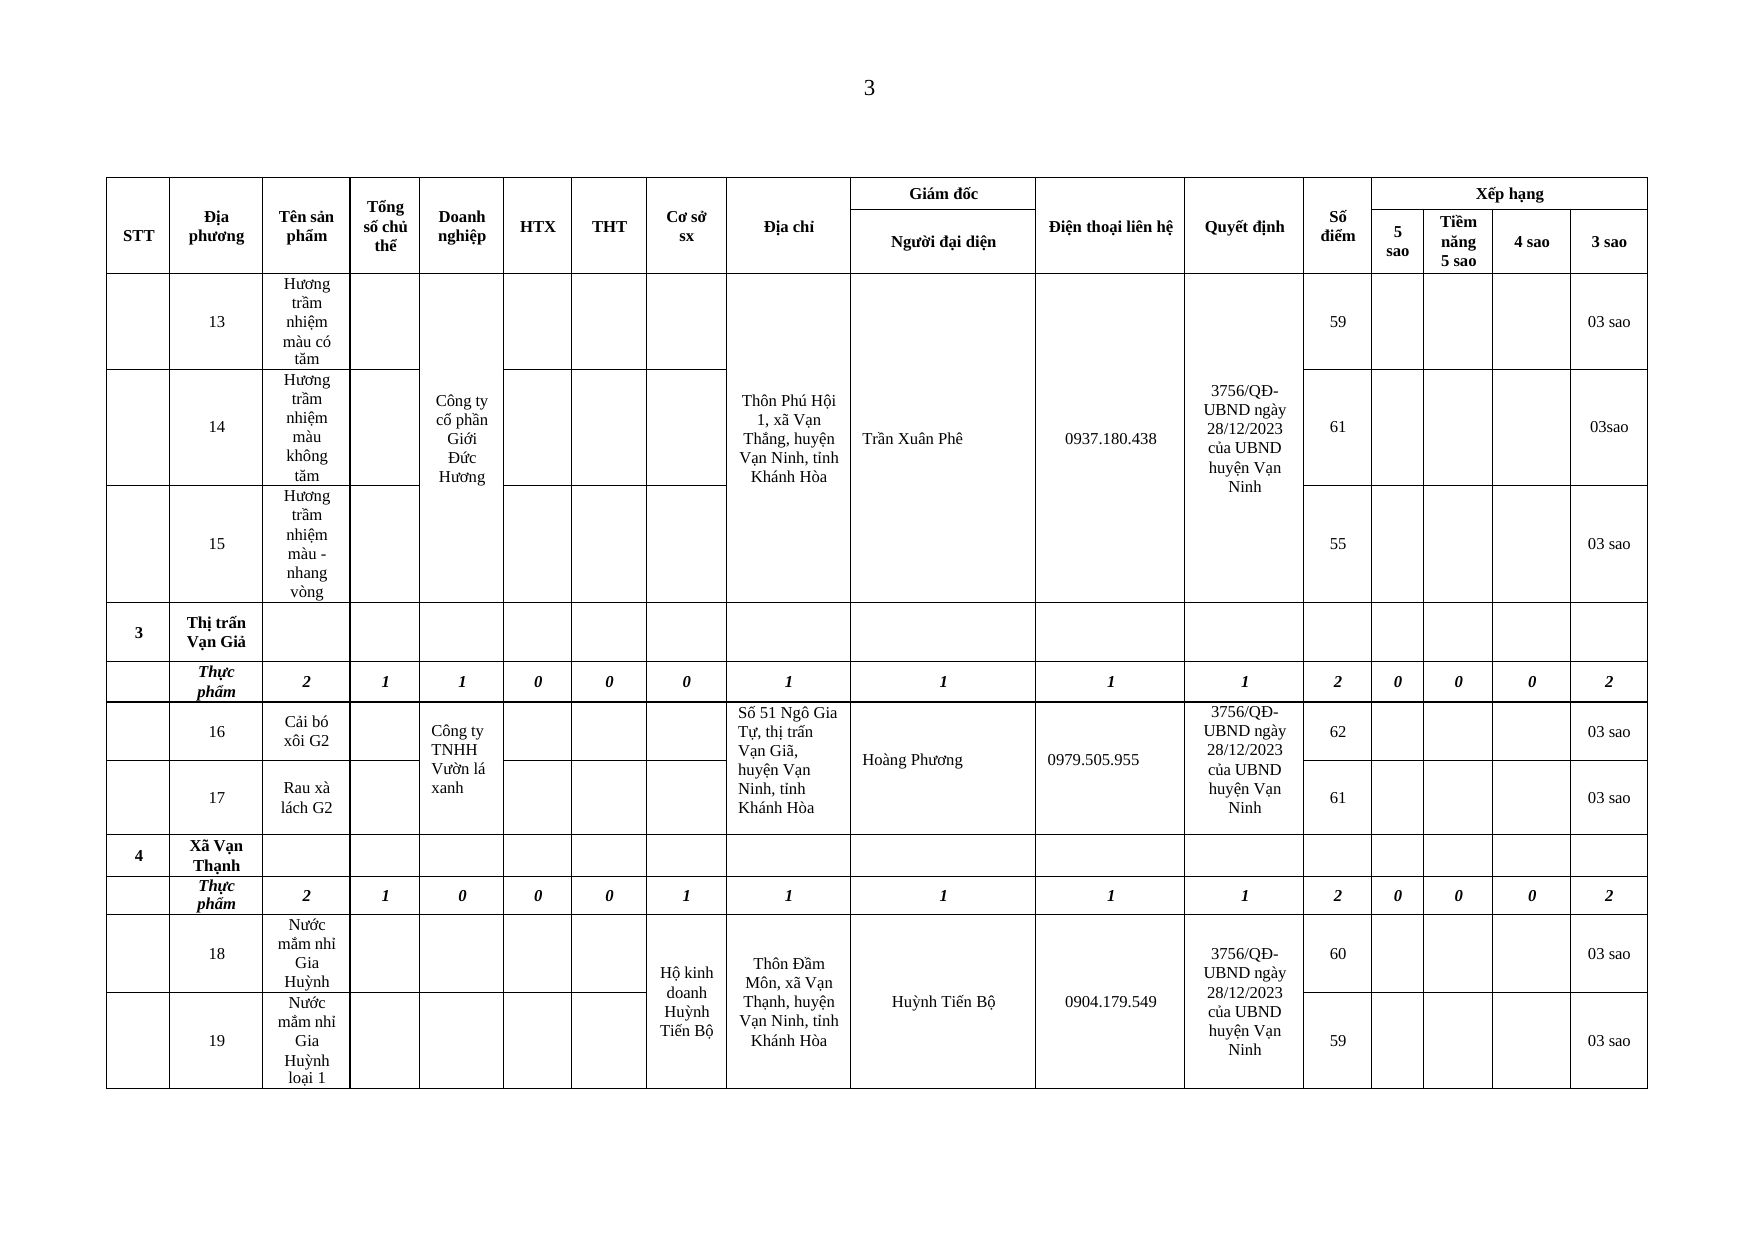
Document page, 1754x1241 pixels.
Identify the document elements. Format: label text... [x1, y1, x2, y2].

table_cell [1372, 993, 1423, 1087]
table_cell [351, 370, 419, 484]
table_cell Số 51 Ngô Gia Tự, thị trấn Vạn Giã, huyện Vạn Ninh, tỉnh Khánh Hòa [727, 703, 850, 834]
table_cell [1424, 915, 1492, 992]
table_cell [107, 274, 169, 368]
table_cell [1424, 703, 1492, 760]
table_cell [107, 703, 169, 760]
table_cell Rau xà lách G2 [263, 761, 349, 834]
table_header Quyết định [1185, 178, 1303, 273]
table_cell [1493, 915, 1570, 992]
table_cell 3756/QĐ- UBND ngày 28/12/2023 của UBND huyện Vạn Ninh [1185, 274, 1303, 602]
table_cell [572, 703, 646, 760]
table_cell 03 sao [1571, 274, 1647, 368]
table_cell [351, 274, 419, 368]
table_header Tên sản phẩm [263, 178, 349, 273]
table_cell Hương trầm nhiệm màu không tăm [263, 370, 349, 484]
table_cell [1372, 915, 1423, 992]
table_cell [572, 915, 646, 992]
table_cell [1036, 603, 1184, 661]
table_cell 3 [107, 603, 169, 661]
table_cell [647, 370, 726, 484]
table_cell 03 sao [1571, 915, 1647, 992]
table_cell Hộ kinh doanh Huỳnh Tiến Bộ [647, 915, 726, 1087]
table_cell Hương trầm nhiệm màu - nhang vòng [263, 486, 349, 602]
table_cell [1424, 761, 1492, 834]
table_cell [1372, 486, 1423, 602]
table_cell 18 [170, 915, 262, 992]
table_cell 2 [1571, 877, 1647, 914]
table_cell 1 [647, 877, 726, 914]
table_cell 0 [504, 662, 571, 701]
table_cell Thực phẩm [170, 662, 262, 701]
table_cell [1424, 603, 1492, 661]
table_cell [504, 835, 571, 876]
table_cell 1 [727, 877, 850, 914]
table_cell [504, 993, 571, 1087]
table_cell [107, 370, 169, 484]
table_cell Tiềm năng 5 sao [1424, 210, 1492, 273]
table_cell [1036, 835, 1184, 876]
table_cell [1424, 835, 1492, 876]
table_cell [572, 993, 646, 1087]
table_cell 62 [1304, 703, 1371, 760]
table_cell [351, 835, 419, 876]
table_cell [647, 835, 726, 876]
table_cell Thực phẩm [170, 877, 262, 914]
table_cell 0 [1424, 662, 1492, 701]
table_cell Thôn Phú Hội 1, xã Vạn Thắng, huyện Vạn Ninh, tỉnh Khánh Hòa [727, 274, 850, 602]
table_cell 14 [170, 370, 262, 484]
table_header Địa phương [170, 178, 262, 273]
table_cell [107, 662, 169, 701]
table_cell [107, 486, 169, 602]
table_cell 03 sao [1571, 993, 1647, 1087]
table_cell 03sao [1571, 370, 1647, 484]
table_cell 16 [170, 703, 262, 760]
table_cell [351, 486, 419, 602]
table_cell [420, 603, 503, 661]
table_cell 1 [1185, 877, 1303, 914]
table_cell [1424, 370, 1492, 484]
table_cell [1372, 761, 1423, 834]
table_cell 0 [647, 662, 726, 701]
table_cell [572, 835, 646, 876]
table_cell 4 [107, 835, 169, 876]
table_header THT [572, 178, 646, 273]
table_cell 0904.179.549 [1036, 915, 1184, 1087]
table_cell Cải bó xôi G2 [263, 703, 349, 760]
table_header Số điểm [1304, 178, 1371, 273]
table_cell 03 sao [1571, 703, 1647, 760]
table_cell [107, 877, 169, 914]
table_cell [351, 603, 419, 661]
table_cell 15 [170, 486, 262, 602]
table_header STT [107, 178, 169, 273]
table_cell Công ty TNHH Vườn lá xanh [420, 703, 503, 834]
table_cell [1493, 835, 1570, 876]
table_cell [504, 274, 571, 368]
table_cell 0 [1372, 662, 1423, 701]
table_cell [1304, 835, 1371, 876]
table_cell 19 [170, 993, 262, 1087]
table_cell 3756/QĐ- UBND ngày 28/12/2023 của UBND huyện Vạn Ninh [1185, 703, 1303, 834]
table_cell [572, 274, 646, 368]
table_cell [851, 603, 1035, 661]
table_cell 1 [1036, 662, 1184, 701]
table_cell [1185, 603, 1303, 661]
table_cell [1372, 370, 1423, 484]
table_cell 1 [851, 662, 1035, 701]
table_cell [420, 915, 503, 992]
table_cell [504, 603, 571, 661]
table_header Doanh nghiệp [420, 178, 503, 273]
table_cell 5 sao [1372, 210, 1423, 273]
table_cell Trần Xuân Phê [851, 274, 1035, 602]
table_cell [504, 370, 571, 484]
table_cell [420, 993, 503, 1087]
table_cell [1372, 603, 1423, 661]
table_cell 59 [1304, 274, 1371, 368]
table_cell 0 [420, 877, 503, 914]
table_cell [1571, 835, 1647, 876]
table_cell 55 [1304, 486, 1371, 602]
table_cell [1424, 274, 1492, 368]
table_cell [1493, 993, 1570, 1087]
table_cell Người đại diện [851, 210, 1035, 273]
table_cell [263, 603, 349, 661]
table_cell 0 [1493, 662, 1570, 701]
table_cell 03 sao [1571, 761, 1647, 834]
table_cell 61 [1304, 370, 1371, 484]
table_cell [263, 835, 349, 876]
table_cell 1 [420, 662, 503, 701]
table_cell [647, 703, 726, 760]
table_cell 0 [504, 877, 571, 914]
table_cell 0 [572, 877, 646, 914]
table_cell [351, 703, 419, 760]
table_cell Hoàng Phương [851, 703, 1035, 834]
table_cell Thôn Đầm Môn, xã Vạn Thạnh, huyện Vạn Ninh, tỉnh Khánh Hòa [727, 915, 850, 1087]
table_cell Nước mắm nhỉ Gia Huỳnh [263, 915, 349, 992]
table_cell [1304, 603, 1371, 661]
table_cell 13 [170, 274, 262, 368]
table_cell [1372, 274, 1423, 368]
table_cell 0937.180.438 [1036, 274, 1184, 602]
table_header Điện thoại liên hệ [1036, 178, 1184, 273]
table_cell 0 [1372, 877, 1423, 914]
table_cell [727, 603, 850, 661]
table_cell [351, 915, 419, 992]
table_cell [504, 703, 571, 760]
table_cell [1493, 370, 1570, 484]
table_cell 0979.505.955 [1036, 703, 1184, 834]
table_header Cơ sở sx [647, 178, 726, 273]
table_cell 2 [1304, 877, 1371, 914]
table_cell 1 [1036, 877, 1184, 914]
table_cell Xã Vạn Thạnh [170, 835, 262, 876]
table_cell [647, 603, 726, 661]
table_cell 61 [1304, 761, 1371, 834]
table_cell [572, 761, 646, 834]
table_cell 17 [170, 761, 262, 834]
table_header Xếp hạng [1372, 178, 1647, 208]
table_cell 60 [1304, 915, 1371, 992]
table_cell [420, 835, 503, 876]
table_cell [1185, 835, 1303, 876]
table_cell [504, 915, 571, 992]
table_cell [1493, 603, 1570, 661]
table_cell [572, 603, 646, 661]
table_cell Hương trầm nhiệm màu có tăm [263, 274, 349, 368]
table_cell Thị trấn Vạn Giả [170, 603, 262, 661]
table_cell [1493, 703, 1570, 760]
table_cell [1571, 603, 1647, 661]
table_header HTX [504, 178, 571, 273]
table_cell [1493, 486, 1570, 602]
table_cell [107, 993, 169, 1087]
table_cell 1 [351, 877, 419, 914]
table_cell 0 [572, 662, 646, 701]
table_cell [1493, 274, 1570, 368]
table_cell [504, 486, 571, 602]
table_header Tổng số chủ thể [351, 178, 419, 273]
table_cell 0 [1493, 877, 1570, 914]
table_cell [572, 370, 646, 484]
table_cell [107, 915, 169, 992]
table_cell [647, 486, 726, 602]
table_cell [1372, 703, 1423, 760]
table_cell Công ty cổ phần Giới Đức Hương [420, 274, 503, 602]
table_cell 2 [263, 662, 349, 701]
table_cell 1 [1185, 662, 1303, 701]
table_cell Nước mắm nhỉ Gia Huỳnh loại 1 [263, 993, 349, 1087]
table_cell [572, 486, 646, 602]
table_cell [1372, 835, 1423, 876]
table_cell 4 sao [1493, 210, 1570, 273]
table_cell [351, 761, 419, 834]
table_cell [1493, 761, 1570, 834]
table_header Giám đốc [851, 178, 1035, 208]
table_cell 3 sao [1571, 210, 1647, 273]
table_cell 0 [1424, 877, 1492, 914]
table_cell [1424, 486, 1492, 602]
table_cell [1424, 993, 1492, 1087]
table_cell 59 [1304, 993, 1371, 1087]
table_cell 1 [851, 877, 1035, 914]
table_cell [851, 835, 1035, 876]
table_cell [504, 761, 571, 834]
table_cell 1 [351, 662, 419, 701]
table_cell 2 [1571, 662, 1647, 701]
table_cell [107, 761, 169, 834]
table_cell [647, 761, 726, 834]
table_cell 03 sao [1571, 486, 1647, 602]
table_cell 2 [263, 877, 349, 914]
table_cell 1 [727, 662, 850, 701]
table_cell [727, 835, 850, 876]
table_cell [647, 274, 726, 368]
table_cell Huỳnh Tiến Bộ [851, 915, 1035, 1087]
table_cell 2 [1304, 662, 1371, 701]
table_cell 3756/QĐ- UBND ngày 28/12/2023 của UBND huyện Vạn Ninh [1185, 915, 1303, 1087]
table_cell [351, 993, 419, 1087]
table_header Địa chỉ [727, 178, 850, 273]
